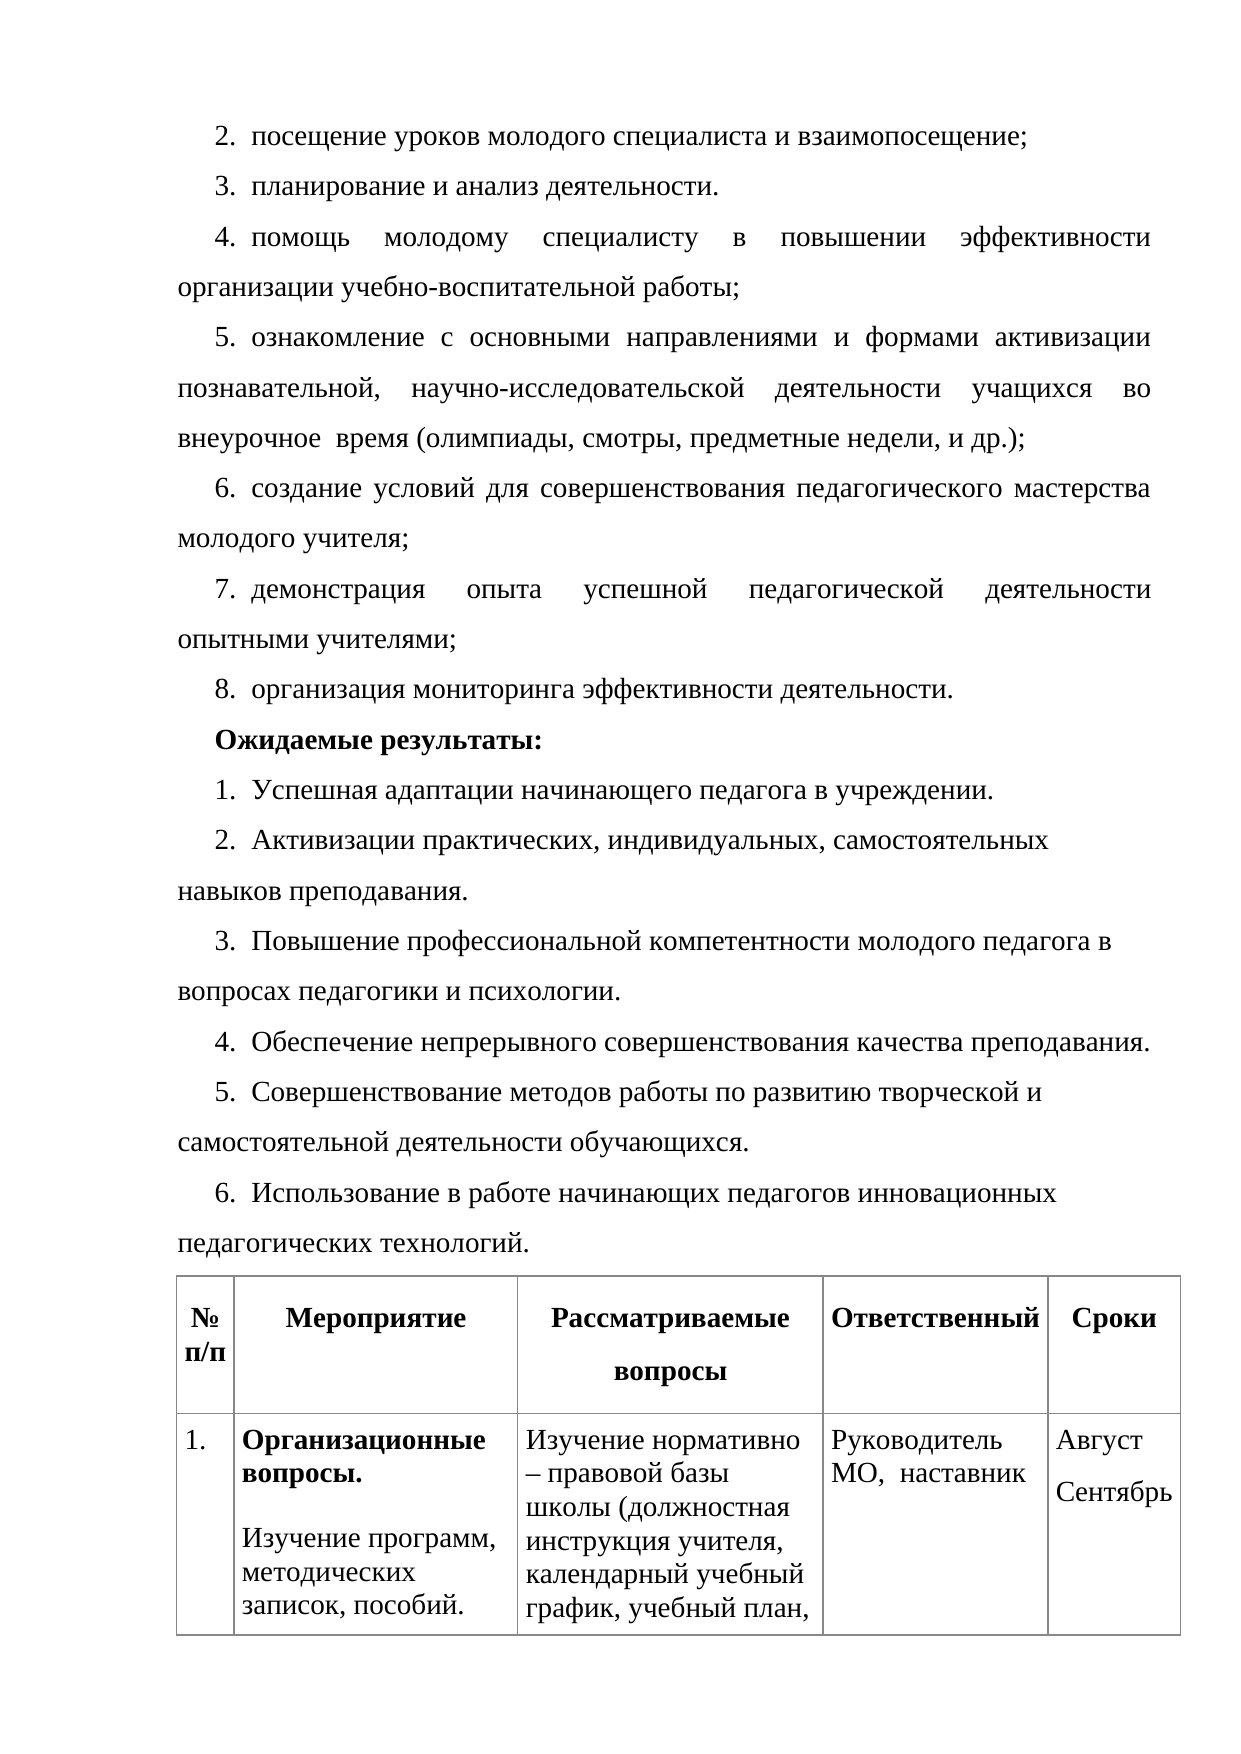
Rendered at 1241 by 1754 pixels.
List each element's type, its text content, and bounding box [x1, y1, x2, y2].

table_header № п/п [177, 1277, 233, 1413]
table_cell 1. [177, 1414, 233, 1634]
list посещение уроков молодого специалиста и взаимопосещение; [177, 118, 1152, 152]
list организация мониторинга эффективности деятельности. [177, 672, 1152, 705]
table_header Ответственный [824, 1277, 1047, 1413]
list Успешная адаптации начинающего педагога в учреждении. [177, 772, 1152, 806]
list Повышение профессиональной компетентности молодого педагога в вопросах педагогики и психологии. [177, 923, 1152, 1007]
list Ожидаемые результаты: [214, 722, 1152, 755]
list демонстрация опыта успешной педагогической деятельности опытными учителями; [177, 571, 1152, 655]
table_header Рассматриваемые вопросы [518, 1277, 822, 1413]
list Обеспечение непрерывного совершенствования качества преподавания. [177, 1024, 1152, 1057]
list помощь молодому специалисту в повышении эффективности организации учебно-воспитательной работы; [177, 219, 1152, 303]
list планирование и анализ деятельности. [177, 168, 1152, 202]
list ознакомление с основными направлениями и формами активизации познавательной, научно-исследовательской деятельности учащихся во внеурочное время (олимпиады, смотры, предметные недели, и др.); [177, 319, 1152, 453]
table_header Мероприятие [235, 1277, 517, 1413]
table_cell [518, 1414, 822, 1634]
list Совершенствование методов работы по развитию творческой и самостоятельной деятельности обучающихся. [177, 1074, 1152, 1158]
table_cell Август Сентябрь [1049, 1414, 1180, 1634]
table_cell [235, 1414, 517, 1634]
list Использование в работе начинающих педагогов инновационных педагогических технологий. [177, 1175, 1152, 1258]
table_header Сроки [1049, 1277, 1180, 1413]
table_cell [824, 1414, 1047, 1634]
list Активизации практических, индивидуальных, самостоятельных навыков преподавания. [177, 822, 1152, 906]
list создание условий для совершенствования педагогического мастерства молодого учителя; [177, 470, 1152, 554]
